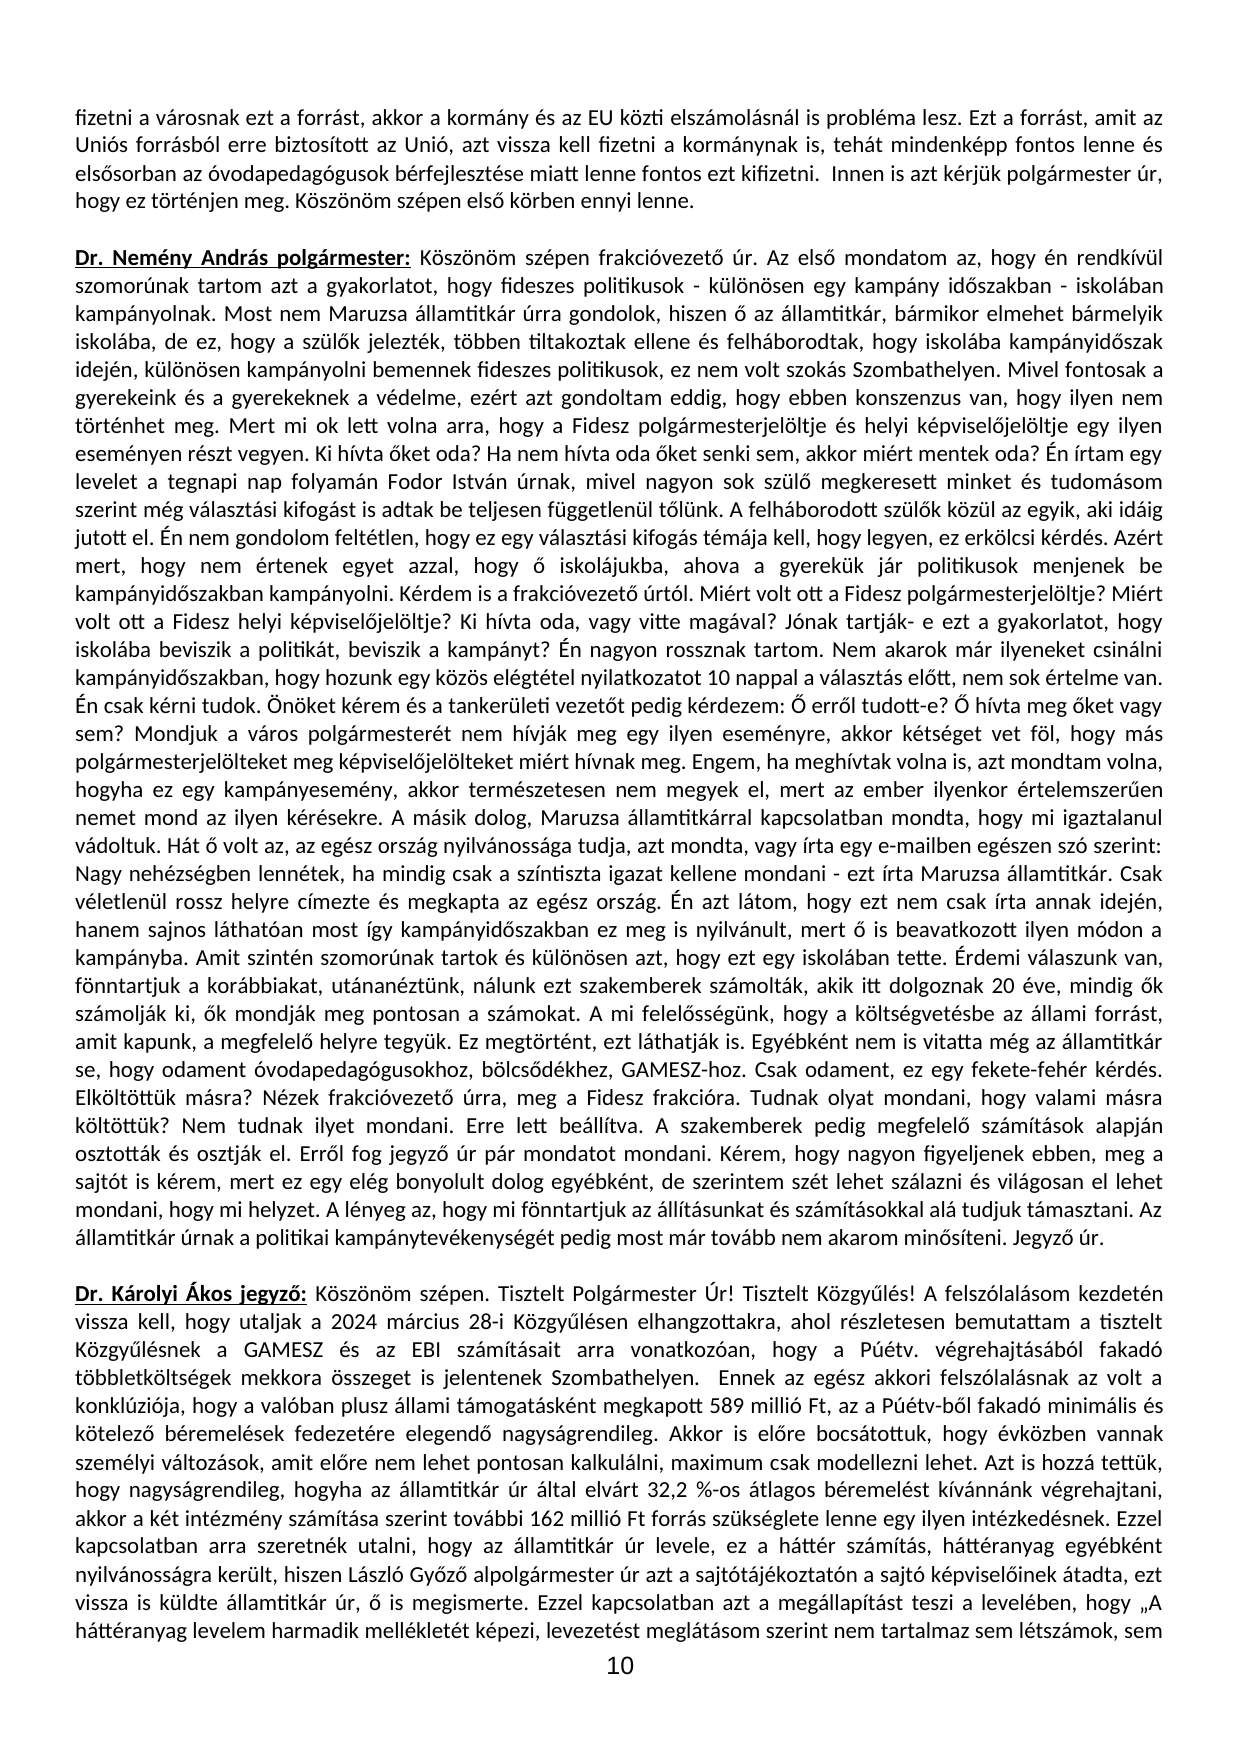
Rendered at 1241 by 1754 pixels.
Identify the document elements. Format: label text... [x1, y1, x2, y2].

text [75, 1279, 1165, 1644]
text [75, 103, 1165, 215]
text Dr. Nemény András polgármester: Köszönöm szépen frakcióvezető úr. Az első mondatom az, hogy én rendkívül szomorúnak tartom azt a gyakorlatot, hogy fideszes politikusok - különösen egy kampány időszakban - iskolában kampányolnak. Most nem Maruzsa államtitkár úrra gondolok, hiszen ő az államtitkár, bármikor elmehet bármelyik iskolába, de ez, hogy a szülők jelezték, többen tiltakoztak ellene és felháborodtak, hogy iskolába kampányidőszak idején, különösen kampányolni bemennek fideszes politikusok, ez nem volt szokás Szombathelyen. Mivel fontosak a gyerekeink és a gyerekeknek a védelme, ezért azt gondoltam eddig, hogy ebben konszenzus van, hogy ilyen nem történhet meg. Mert mi ok lett volna arra, hogy a Fidesz polgármesterjelöltje és helyi képviselőjelöltje egy ilyen eseményen részt vegyen. Ki hívta őket oda? Ha nem hívta oda őket senki sem, akkor miért mentek oda? Én írtam egy levelet a tegnapi nap folyamán Fodor István úrnak, mivel nagyon sok szülő megkeresett minket és tudomásom szerint még választási kifogást is adtak be teljesen függetlenül tőlünk. A felháborodott szülők közül az egyik, aki idáig jutott el. Én nem gondolom feltétlen, hogy ez egy választási kifogás témája kell, hogy legyen, ez erkölcsi kérdés. Azért mert, hogy nem értenek egyet azzal, hogy ő iskolájukba, ahova a gyerekük jár politikusok menjenek be kampányidőszakban kampányolni. Kérdem is a frakcióvezető úrtól. Miért volt ott a Fidesz polgármesterjelöltje? Miért volt ott a Fidesz helyi képviselőjelöltje? Ki hívta oda, vagy vitte magával? Jónak tartják- e ezt a gyakorlatot, hogy iskolába beviszik a politikát, beviszik a kampányt? Én nagyon rossznak tartom. Nem akarok már ilyeneket csinálni kampányidőszakban, hogy hozunk egy közös elégtétel nyilatkozatot 10 nappal a választás előtt, nem sok értelme van. Én csak kérni tudok. Önöket kérem és a tankerületi vezetőt pedig kérdezem: Ő erről tudott-e? Ő hívta meg őket vagy sem? Mondjuk a város polgármesterét nem hívják meg egy ilyen eseményre, akkor kétséget vet föl, hogy más polgármesterjelölteket meg képviselőjelölteket miért hívnak meg. Engem, ha meghívtak volna is, azt mondtam volna, hogyha ez egy kampányesemény, akkor természetesen nem megyek el, mert az ember ilyenkor értelemszerűen nemet mond az ilyen kérésekre. A másik dolog, Maruzsa államtitkárral kapcsolatban mondta, hogy mi igaztalanul vádoltuk. Hát ő volt az, az egész ország nyilvánossága tudja, azt mondta, vagy írta egy e-mailben egészen szó szerint: Nagy nehézségben lennétek, ha mindig csak a színtiszta igazat kellene mondani - ezt írta Maruzsa államtitkár. Csak véletlenül rossz helyre címezte és megkapta az egész ország. Én azt látom, hogy ezt nem csak írta annak idején, hanem sajnos láthatóan most így kampányidőszakban ez meg is nyilvánult, mert ő is beavatkozott ilyen módon a kampányba. Amit szintén szomorúnak tartok és különösen azt, hogy ezt egy iskolában tette. Érdemi válaszunk van, fönntartjuk a korábbiakat, utánanéztünk, nálunk ezt szakemberek számolták, akik itt dolgoznak 20 éve, mindig ők számolják ki, ők mondják meg pontosan a számokat. A mi felelősségünk, hogy a költségvetésbe az állami forrást, amit kapunk, a megfelelő helyre tegyük. Ez megtörtént, ezt láthatják is. Egyébként nem is vitatta még az államtitkár se, hogy odament óvodapedagógusokhoz, bölcsődékhez, GAMESZ-hoz. Csak odament, ez egy fekete-fehér kérdés. Elköltöttük másra? Nézek frakcióvezető úrra, meg a Fidesz frakcióra. Tudnak olyat mondani, hogy valami másra költöttük? Nem tudnak ilyet mondani. Erre lett beállítva. A szakemberek pedig megfelelő számítások alapján osztották és osztják el. Erről fog jegyző úr pár mondatot mondani. Kérem, hogy nagyon figyeljenek ebben, meg a sajtót is kérem, mert ez egy elég bonyolult dolog egyébként, de szerintem szét lehet szálazni és világosan el lehet mondani, hogy mi helyzet. A lényeg az, hogy mi fönntartjuk az állításunkat és számításokkal alá tudjuk támasztani. Az államtitkár úrnak a politikai kampánytevékenységét pedig most már tovább nem akarom minősíteni. Jegyző úr. [75, 243, 1165, 1251]
